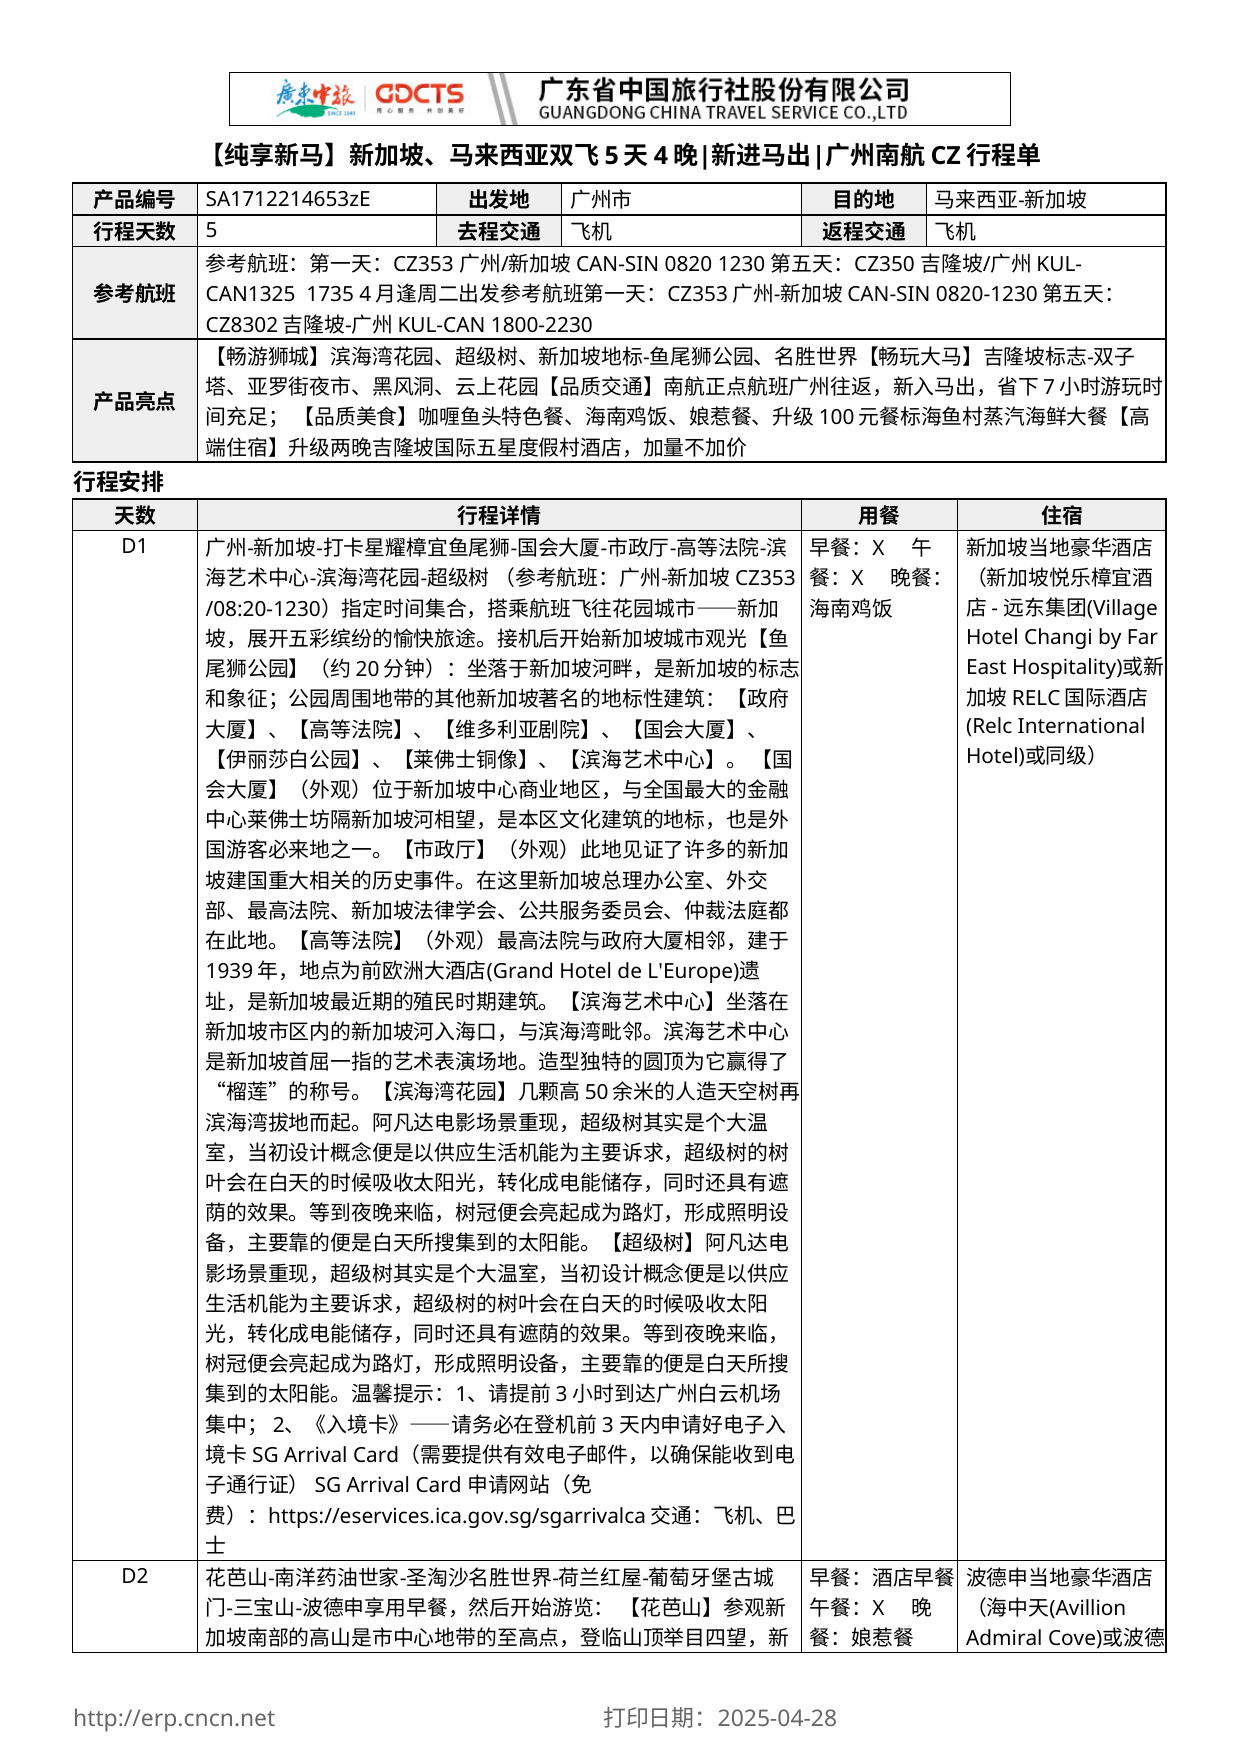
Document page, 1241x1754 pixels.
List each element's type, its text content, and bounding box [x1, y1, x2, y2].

table_cell 产品亮点 [73, 340, 197, 461]
table_header 天数 [73, 500, 197, 530]
text 行程安排 [73, 464, 1167, 497]
table_header 广州市 [562, 184, 801, 214]
table_cell 新加坡当地豪华酒店（新加坡悦乐樟宜酒店 - 远东集团(Village Hotel Changi by Far East Hospitality)或新加坡RELC国际酒店(Relc International Hotel)或同级） [958, 531, 1165, 1559]
table_cell D1 [73, 531, 197, 1559]
table_cell 参考航班 [73, 247, 197, 338]
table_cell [958, 1561, 1165, 1652]
table_header 产品编号 [73, 184, 197, 214]
table_cell 去程交通 [437, 216, 561, 246]
table_cell 行程天数 [73, 216, 197, 246]
table_header 用餐 [802, 500, 957, 530]
table_header SA1712214653zE [198, 184, 436, 214]
table_cell 【畅游狮城】滨海湾花园、超级树、新加坡地标-鱼尾狮公园、名胜世界 [198, 340, 1165, 461]
table_cell 早餐：酒店早餐 午餐：X 晚餐：娘惹餐 [802, 1561, 957, 1652]
text 【纯享新马】新加坡、马来西亚双飞5天4晚|新进马出|广州南航CZ行程单 [73, 136, 1167, 172]
table_header 出发地 [437, 184, 561, 214]
table_header 行程详情 [198, 500, 801, 530]
table_cell 5 [198, 216, 436, 246]
table_header 目的地 [802, 184, 926, 214]
table_header 马来西亚-新加坡 [927, 184, 1165, 214]
table_cell 参考航班： [198, 247, 1165, 338]
table_cell 飞机 [927, 216, 1165, 246]
table_cell D2 [73, 1561, 197, 1652]
table_cell 返程交通 [802, 216, 926, 246]
picture [230, 73, 1010, 125]
table_cell 飞机 [562, 216, 801, 246]
table_cell 广州-新加坡-打卡星耀樟宜鱼尾狮-国会大厦-市政厅-高等法院-滨海艺术中心-滨海湾花园-超级树 （参考航班：广州-新加坡 CZ353 /08:20-1230） [198, 531, 801, 1559]
table_cell 早餐：X 午餐：X 晚餐：海南鸡饭 [802, 531, 957, 1559]
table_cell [198, 1561, 801, 1652]
table_header 住宿 [958, 500, 1165, 530]
